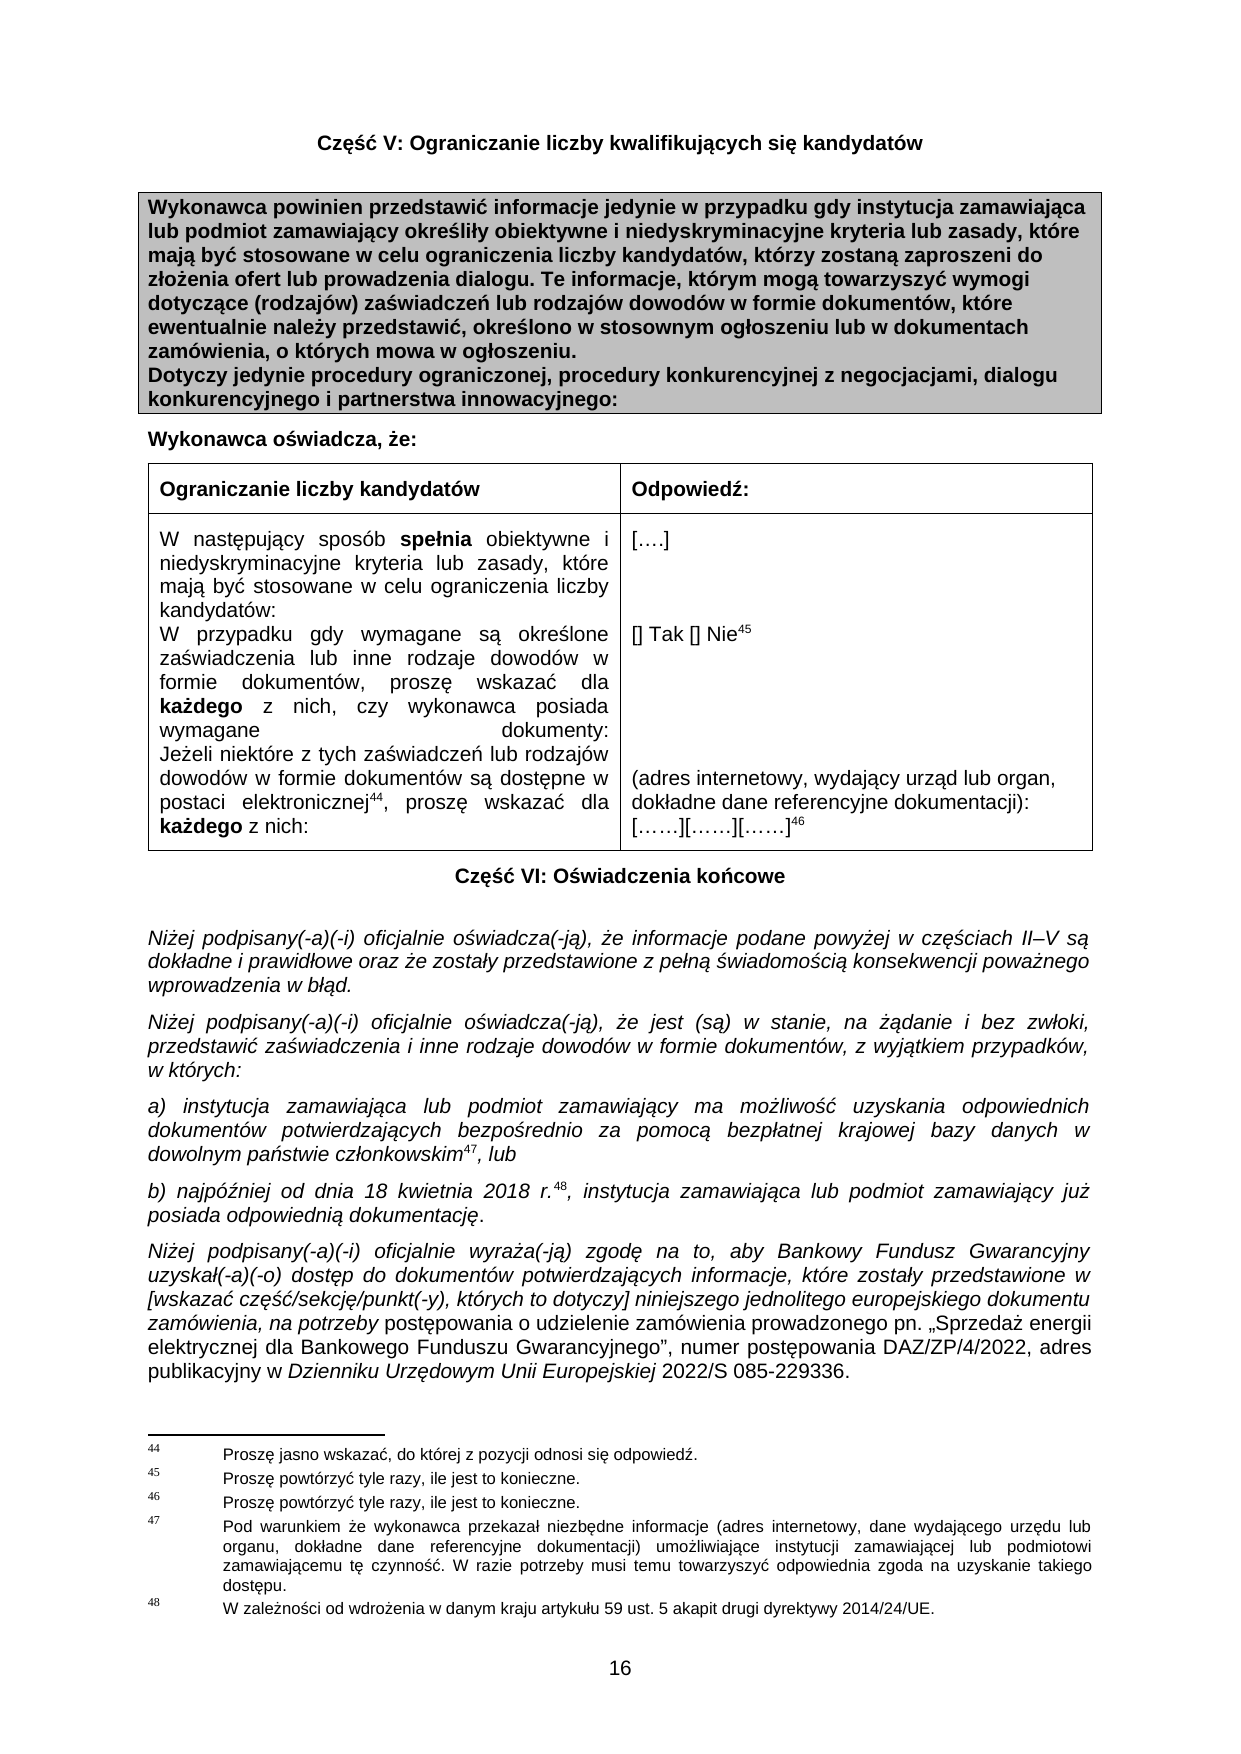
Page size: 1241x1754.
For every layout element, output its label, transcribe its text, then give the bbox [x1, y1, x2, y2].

text Wykonawca oświadcza, że: [148, 426, 1093, 450]
text Niżej podpisany(-a)(-i) oficjalnie wyraża(-ją) zgodę na to, aby Bankowy Fundusz Gwarancyjny uzyskał(-a)(-o) dostęp do dokumentów potwierdzających informacje, które zostały przedstawione w [wskazać część/sekcję/punkt(-y), których to dotyczy] niniejszego jednolitego europejskiego dokumentu zamówienia, na potrzeby postępowania o udzielenie zamówienia prowadzonego pn. „Sprzedaż energii elektrycznej dla Bankowego Funduszu Gwarancyjnego”, numer postępowania DAZ/ZP/4/2022, adres publikacyjny w Dzienniku Urzędowym Unii Europejskiej 2022/S 085-229336. [148, 1239, 1093, 1383]
text Wykonawca powinien przedstawić informacje jedynie w przypadku gdy instytucja zamawiająca lub podmiot zamawiający określiły obiektywne i niedyskryminacyjne kryteria lub zasady, które mają być stosowane w celu ograniczenia liczby kandydatów, którzy zostaną zaproszeni do złożenia ofert lub prowadzenia dialogu. Te informacje, którym mogą towarzyszyć wymogi dotyczące (rodzajów) zaświadczeń lub rodzajów dowodów w formie dokumentów, które ewentualnie należy przedstawić, określono w stosownym ogłoszeniu lub w dokumentach zamówienia, o których mowa w ogłoszeniu. Dotyczy jedynie procedury ograniczonej, procedury konkurencyjnej z negocjacjami, dialogu konkurencyjnego i partnerstwa innowacyjnego: [139, 193, 1101, 413]
table_header Ograniczanie liczby kandydatów [149, 464, 620, 513]
text Niżej podpisany(-a)(-i) oficjalnie oświadcza(-ją), że jest (są) w stanie, na żądanie i bez zwłoki, przedstawić zaświadczenia i inne rodzaje dowodów w formie dokumentów, z wyjątkiem przypadków, w których: [148, 1010, 1093, 1082]
text Niżej podpisany(-a)(-i) oficjalnie oświadcza(-ją), że informacje podane powyżej w częściach II–V są dokładne i prawidłowe oraz że zostały przedstawione z pełną świadomością konsekwencji poważnego wprowadzenia w błąd. [148, 925, 1093, 997]
table_header Odpowiedź: [621, 464, 1092, 513]
table_cell [….] [] Tak [] Nie (adres internetowy, wydający urząd lub organ, dokładne dane referencyjne dokumentacji): [……][……][……] [621, 514, 1092, 850]
table_cell W następujący sposób spełnia obiektywne i niedyskryminacyjne kryteria lub zasady, które mają być stosowane w celu ograniczenia liczby kandydatów: W przypadku gdy wymagane są określone zaświadczenia lub inne rodzaje dowodów w formie dokumentów, proszę wskazać dla każdego z nich, czy wykonawca posiada wymagane dokumenty: Jeżeli niektóre z tych zaświadczeń lub rodzajów dowodów w formie dokumentów są dostępne w postaci elektronicznej, proszę wskazać dla każdego z nich: [149, 514, 620, 850]
text b) najpóźniej od dnia 18 kwietnia 2018 r., instytucja zamawiająca lub podmiot zamawiający już posiada odpowiednią dokumentację. [148, 1178, 1093, 1226]
text a) instytucja zamawiająca lub podmiot zamawiający ma możliwość uzyskania odpowiednich dokumentów potwierdzających bezpośrednio za pomocą bezpłatnej krajowej bazy danych w dowolnym państwie członkowskim, lub [148, 1094, 1093, 1166]
title Część V: Ograniczanie liczby kwalifikujących się kandydatów [148, 131, 1093, 154]
title Część VI: Oświadczenia końcowe [148, 864, 1093, 888]
